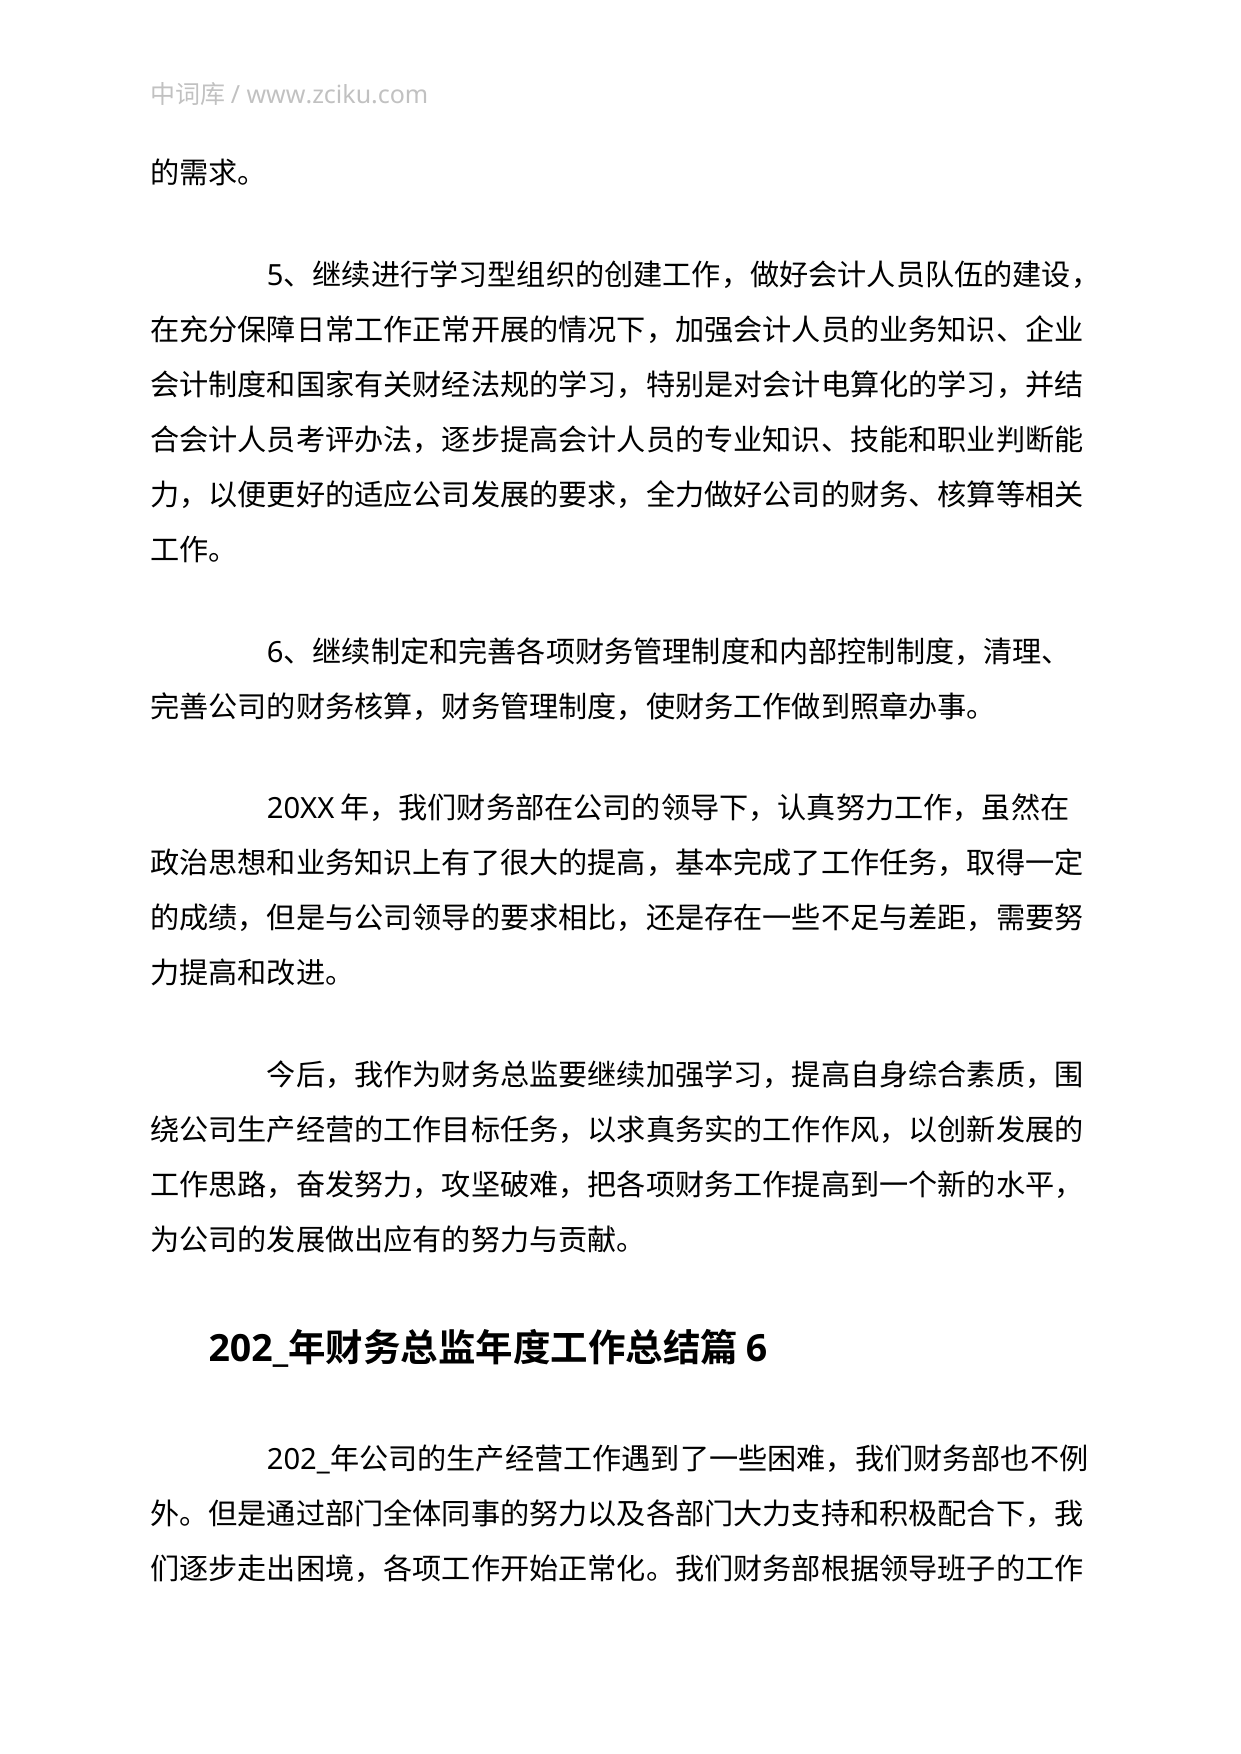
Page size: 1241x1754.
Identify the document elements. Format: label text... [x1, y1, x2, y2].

text 5、继续进行学习型组织的创建工作，做好会计人员队伍的建设，在充分保障日常工作正常开展的情况下，加强会计人员的业务知识、企业会计制度和国家有关财经法规的学习，特别是对会计电算化的学习，并结合会计人员考评办法，逐步提高会计人员的专业知识、技能和职业判断能力，以便更好的适应公司发展的要求，全力做好公司的财务、核算等相关工作。 [150, 252, 1090, 569]
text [150, 1436, 1090, 1588]
text 6、继续制定和完善各项财务管理制度和内部控制制度，清理、完善公司的财务核算，财务管理制度，使财务工作做到照章办事。 [150, 628, 1090, 725]
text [150, 150, 1090, 192]
text 202_年财务总监年度工作总结篇6 [150, 1318, 1090, 1372]
text 今后，我作为财务总监要继续加强学习，提高自身综合素质，围绕公司生产经营的工作目标任务，以求真务实的工作作风，以创新发展的工作思路，奋发努力，攻坚破难，把各项财务工作提高到一个新的水平，为公司的发展做出应有的努力与贡献。 [150, 1051, 1090, 1258]
text 20XX年，我们财务部在公司的领导下，认真努力工作，虽然在政治思想和业务知识上有了很大的提高，基本完成了工作任务，取得一定的成绩，但是与公司领导的要求相比，还是存在一些不足与差距，需要努力提高和改进。 [150, 785, 1090, 992]
